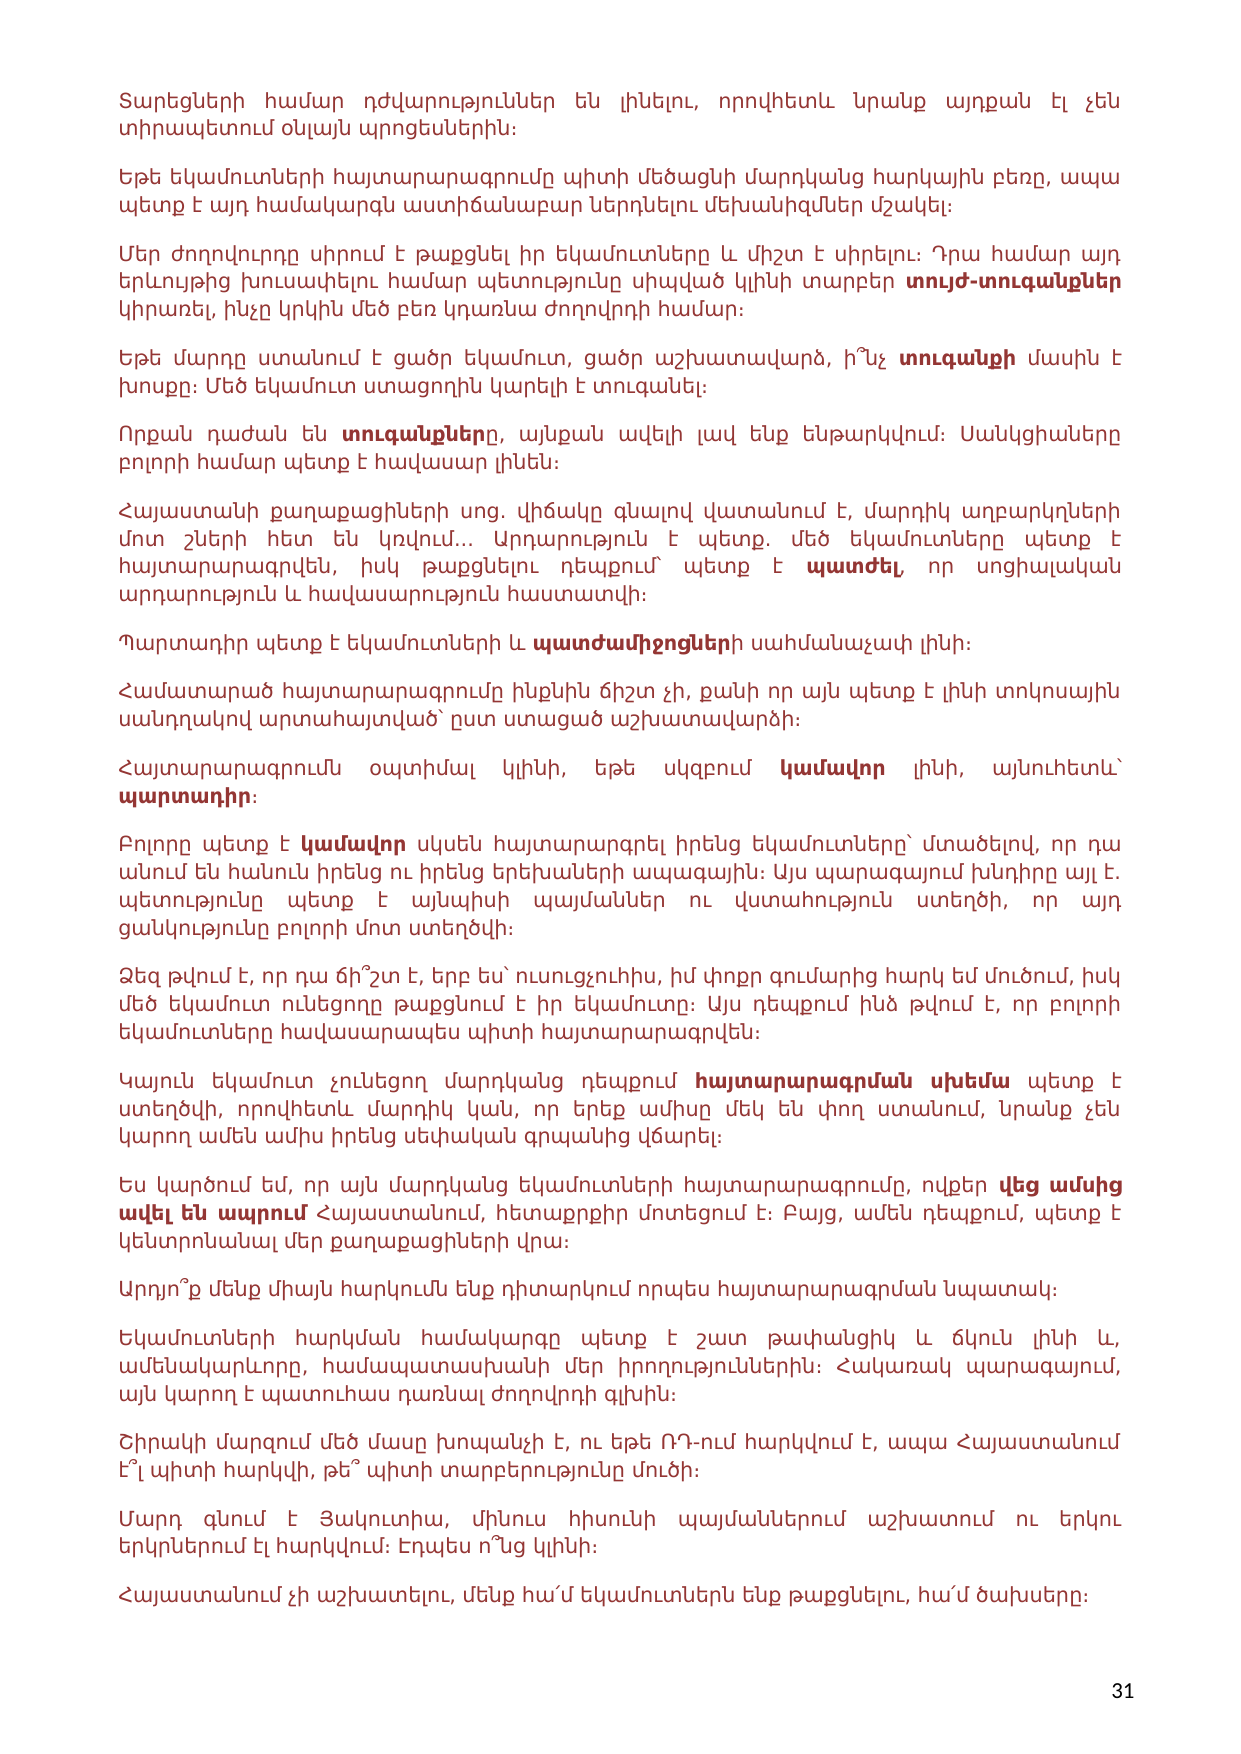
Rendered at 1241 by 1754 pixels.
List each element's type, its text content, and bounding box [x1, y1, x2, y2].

text Համատարած հայտարարագրումը ինքնին ճիշտ չի, քանի որ այն պետք է լինի տոկոսային սանդղակով արտահայտված՝ ըստ ստացած աշխատավարձի։ [118, 679, 1122, 732]
text Որքան դաժան են տուգանքները, այնքան ավելի լավ ենք ենթարկվում։ Սանկցիաները բոլորի համար պետք է հավասար լինեն։ [118, 422, 1122, 474]
text Հայտարարագրումն օպտիմալ կլինի, եթե սկզբում կամավոր լինի, այնուհետև՝ պարտադիր։ [118, 756, 1122, 808]
text Պարտադիր պետք է եկամուտների և պատժամիջոցների սահմանաչափ լինի։ [118, 631, 1122, 655]
text Եկամուտների հարկման համակարգը պետք է շատ թափանցիկ և ճկուն լինի և, ամենակարևորը, համապատասխանի մեր իրողություններին։ Հակառակ պարագայում, այն կարող է պատուհաս դառնալ ժողովրդի գլխին։ [118, 1326, 1122, 1406]
text Մեր ժողովուրդը սիրում է թաքցնել իր եկամուտները և միշտ է սիրելու։ Դրա համար այդ երևույթից խուսափելու համար պետությունը սիպված կլինի տարբեր տույժ-տուգանքներ կիրառել, ինչը կրկին մեծ բեռ կդառնա ժողովրդի համար։ [118, 242, 1122, 321]
text Հայաստանի քաղաքացիների սոց. վիճակը գնալով վատանում է, մարդիկ աղբարկղների մոտ շների հետ են կռվում... Արդարություն է պետք. մեծ եկամուտները պետք է հայտարարագրվեն, իսկ թաքցնելու դեպքում՝ պետք է պատժել, որ սոցիալական արդարություն և հավասարություն հաստատվի։ [118, 499, 1122, 606]
text Ձեզ թվում է, որ դա ճի՞շտ է, երբ ես՝ ուսուցչուհիս, իմ փոքր գումարից հարկ եմ մուծում, իսկ մեծ եկամուտ ունեցողը թաքցնում է իր եկամուտը։ Այս դեպքում ինձ թվում է, որ բոլորի եկամուտները հավասարապես պիտի հայտարարագրվեն։ [118, 964, 1122, 1044]
text Եթե մարդը ստանում է ցածր եկամուտ, ցածր աշխատավարձ, ի՞նչ տուգանքի մասին է խոսքը։ Մեծ եկամուտ ստացողին կարելի է տուգանել։ [118, 346, 1122, 398]
text Տարեցների համար դժվարություններ են լինելու, որովհետև նրանք այդքան էլ չեն տիրապետում օնլայն պրոցեսներին։ [118, 89, 1122, 141]
text Ես կարծում եմ, որ այն մարդկանց եկամուտների հայտարարագրումը, ովքեր վեց ամսից ավել են ապրում Հայաստանում, հետաքրքիր մոտեցում է։ Բայց, ամեն դեպքում, պետք է կենտրոնանալ մեր քաղաքացիների վրա։ [118, 1173, 1122, 1253]
text Եթե եկամուտների հայտարարագրումը պիտի մեծացնի մարդկանց հարկային բեռը, ապա պետք է այդ համակարգն աստիճանաբար ներդնելու մեխանիզմներ մշակել։ [118, 165, 1122, 217]
text Շիրակի մարզում մեծ մասը խոպանչի է, ու եթե ՌԴ-ում հարկվում է, ապա Հայաստանում է՞լ պիտի հարկվի, թե՞ պիտի տարբերությունը մուծի։ [118, 1430, 1122, 1482]
text Մարդ գնում է Յակուտիա, մինուս հիսունի պայմաններում աշխատում ու երկու երկրներում էլ հարկվում։ Էդպես ո՞նց կլինի։ [118, 1507, 1122, 1559]
text Կայուն եկամուտ չունեցող մարդկանց դեպքում հայտարարագրման սխեմա պետք է ստեղծվի, որովհետև մարդիկ կան, որ երեք ամիսը մեկ են փող ստանում, նրանք չեն կարող ամեն ամիս իրենց սեփական գրպանից վճարել։ [118, 1069, 1122, 1149]
text Հայաստանում չի աշխատելու, մենք հա՛մ եկամուտներն ենք թաքցնելու, հա՛մ ծախսերը։ [118, 1583, 1122, 1607]
text Արդյո՞ք մենք միայն հարկումն ենք դիտարկում որպես հայտարարագրման նպատակ։ [118, 1277, 1122, 1302]
text Բոլորը պետք է կամավոր սկսեն հայտարարգրել իրենց եկամուտները՝ մտածելով, որ դա անում են հանուն իրենց ու իրենց երեխաների ապագային։ Այս պարագայում խնդիրը այլ է. պետությունը պետք է այնպիսի պայմաններ ու վստահություն ստեղծի, որ այդ ցանկությունը բոլորի մոտ ստեղծվի։ [118, 832, 1122, 940]
